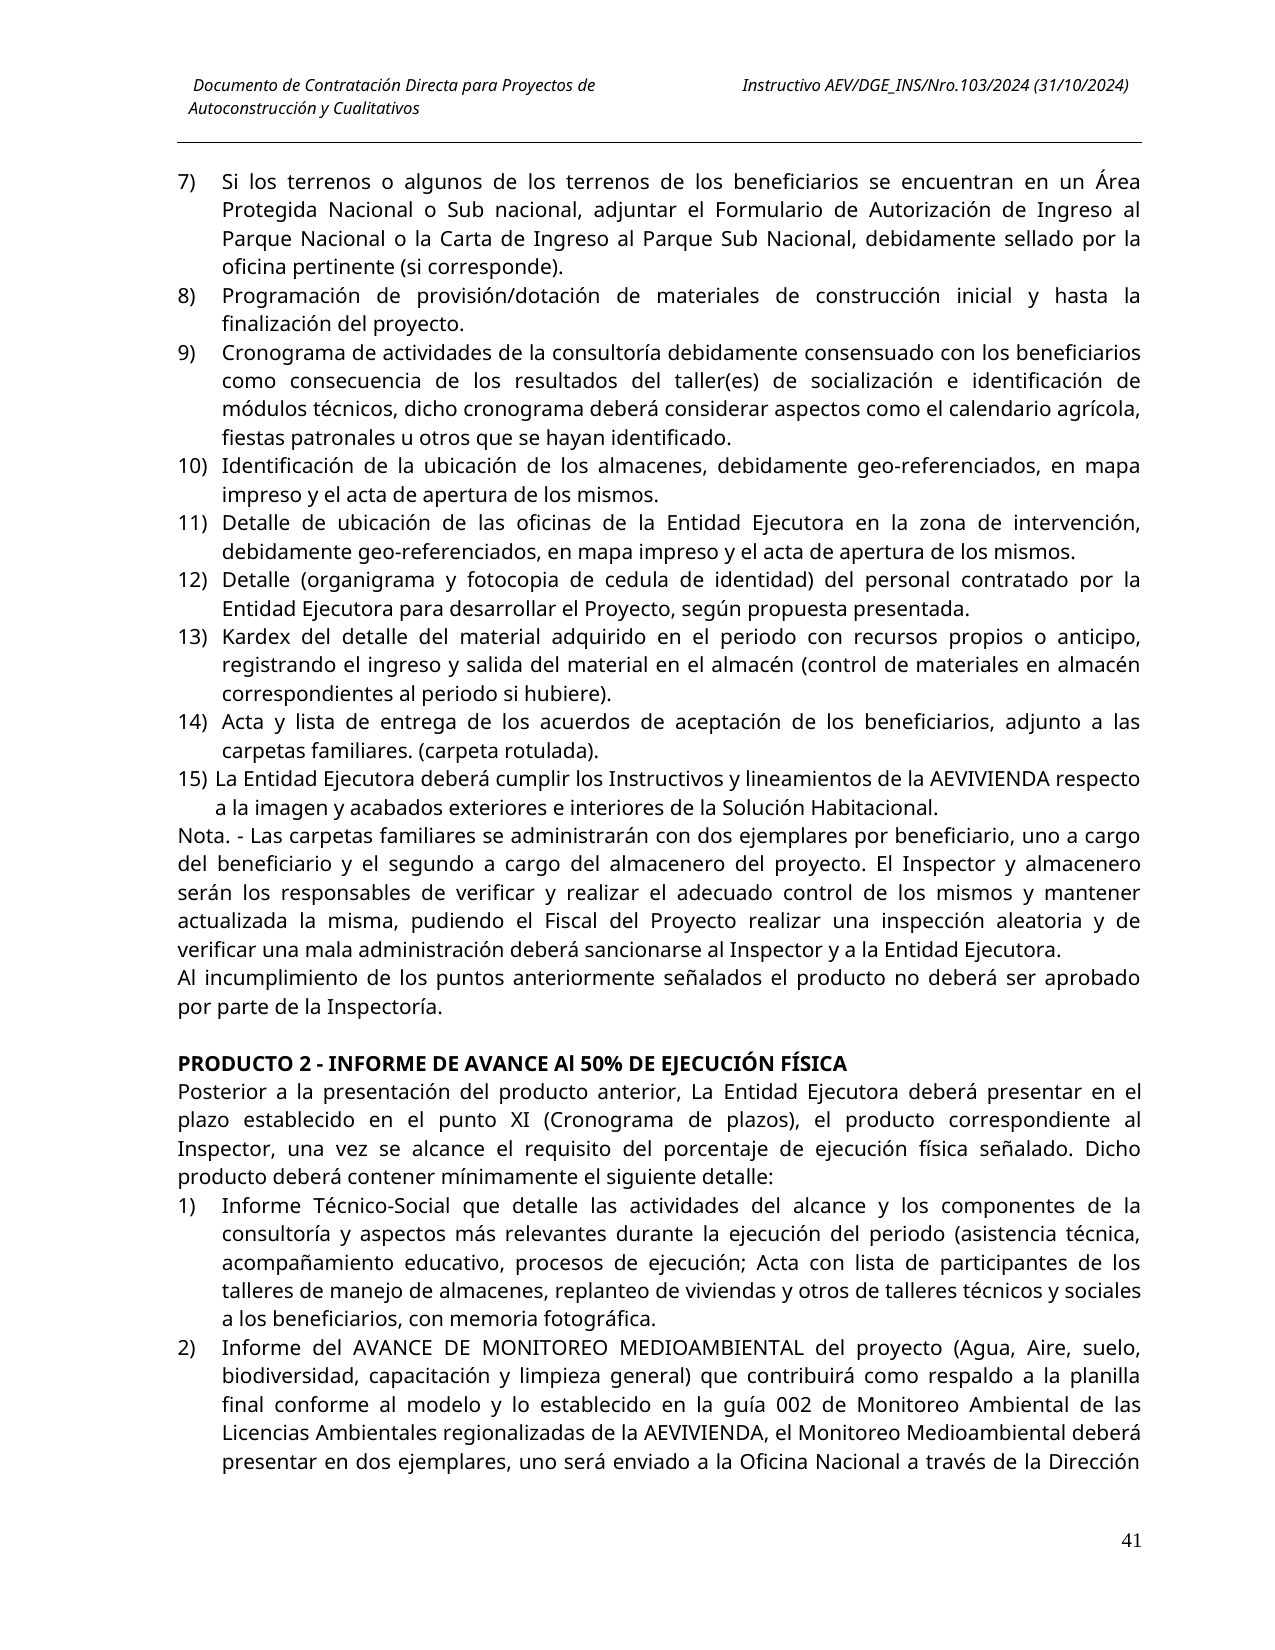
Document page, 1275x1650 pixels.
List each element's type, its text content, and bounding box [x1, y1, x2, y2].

text Posterior a la presentación del producto anterior, La Entidad Ejecutora deberá presentar en el plazo establecido en el punto XI (Cronograma de plazos), el producto correspondiente al Inspector, una vez se alcance el requisito del porcentaje de ejecución física señalado. Dicho producto deberá contener mínimamente el siguiente detalle: [177, 1077, 1142, 1191]
list La Entidad Ejecutora deberá cumplir los Instructivos y lineamientos de la AEVIVIENDA respecto a la imagen y acabados exteriores e interiores de la Solución Habitacional. [177, 764, 1142, 821]
list Cronograma de actividades de la consultoría debidamente consensuado con los beneficiarios como consecuencia de los resultados del taller(es) de socialización e identificación de módulos técnicos, dicho cronograma deberá considerar aspectos como el calendario agrícola, fiestas patronales u otros que se hayan identificado. [177, 338, 1142, 451]
text PRODUCTO 2 - INFORME DE AVANCE Al 50% DE EJECUCIÓN FÍSICA [177, 1049, 1142, 1077]
list Kardex del detalle del material adquirido en el periodo con recursos propios o anticipo, registrando el ingreso y salida del material en el almacén (control de materiales en almacén correspondientes al periodo si hubiere). [177, 622, 1142, 707]
text Nota. - Las carpetas familiares se administrarán con dos ejemplares por beneficiario, uno a cargo del beneficiario y el segundo a cargo del almacenero del proyecto. El Inspector y almacenero serán los responsables de verificar y realizar el adecuado control de los mismos y mantener actualizada la misma, pudiendo el Fiscal del Proyecto realizar una inspección aleatoria y de verificar una mala administración deberá sancionarse al Inspector y a la Entidad Ejecutora. [177, 821, 1142, 963]
list Detalle de ubicación de las oficinas de la Entidad Ejecutora en la zona de intervención, debidamente geo-referenciados, en mapa impreso y el acta de apertura de los mismos. [177, 508, 1142, 565]
list Informe Técnico-Social que detalle las actividades del alcance y los componentes de la consultoría y aspectos más relevantes durante la ejecución del periodo (asistencia técnica, acompañamiento educativo, procesos de ejecución; Acta con lista de participantes de los talleres de manejo de almacenes, replanteo de viviendas y otros de talleres técnicos y sociales a los beneficiarios, con memoria fotográfica. [177, 1191, 1142, 1333]
text Al incumplimiento de los puntos anteriormente señalados el producto no deberá ser aprobado por parte de la Inspectoría. [177, 963, 1142, 1020]
list Detalle (organigrama y fotocopia de cedula de identidad) del personal contratado por la Entidad Ejecutora para desarrollar el Proyecto, según propuesta presentada. [177, 565, 1142, 622]
list Identificación de la ubicación de los almacenes, debidamente geo-referenciados, en mapa impreso y el acta de apertura de los mismos. [177, 451, 1142, 508]
list Si los terrenos o algunos de los terrenos de los beneficiarios se encuentran en un Área Protegida Nacional o Sub nacional, adjuntar el Formulario de Autorización de Ingreso al Parque Nacional o la Carta de Ingreso al Parque Sub Nacional, debidamente sellado por la oficina pertinente (si corresponde). [177, 167, 1142, 281]
list Acta y lista de entrega de los acuerdos de aceptación de los beneficiarios, adjunto a las carpetas familiares. (carpeta rotulada). [177, 707, 1142, 764]
list Programación de provisión/dotación de materiales de construcción inicial y hasta la finalización del proyecto. [177, 281, 1142, 338]
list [177, 1333, 1142, 1475]
